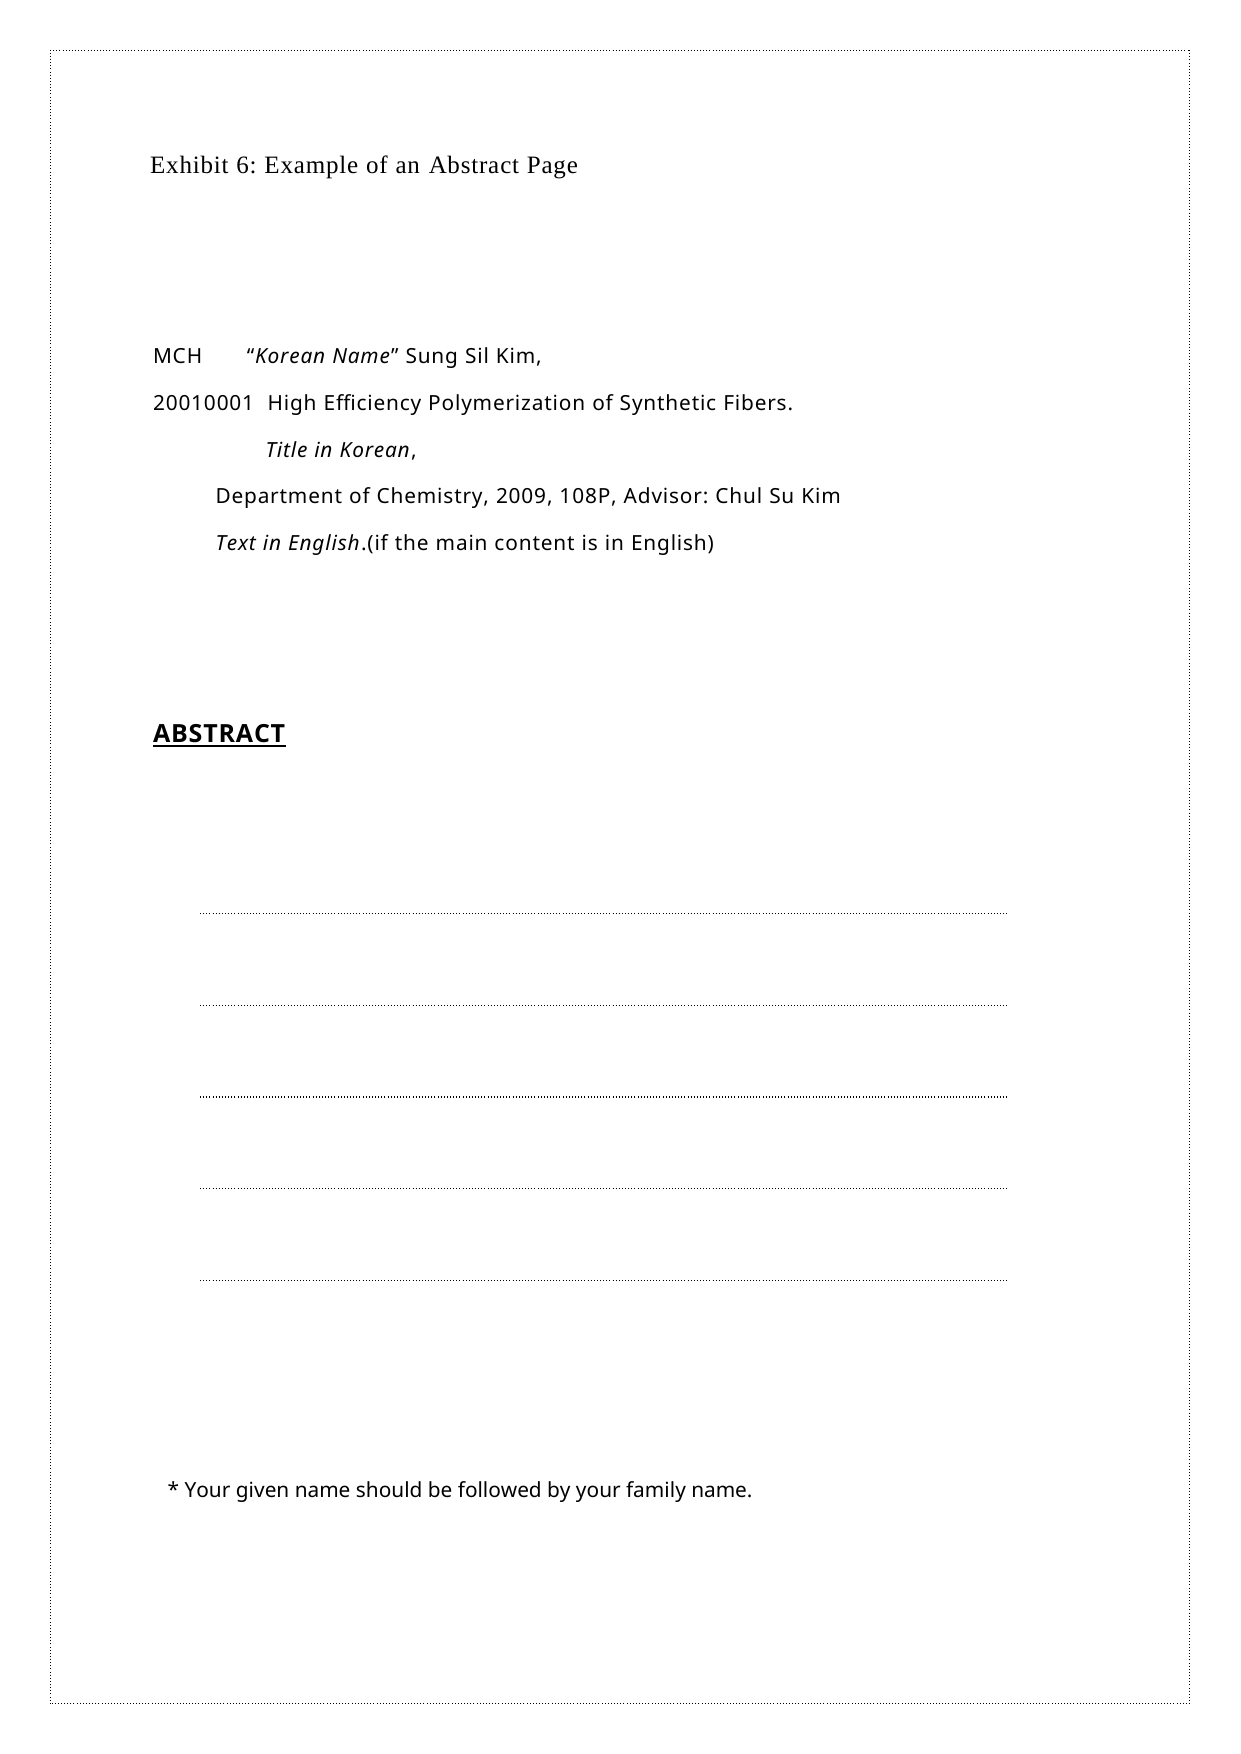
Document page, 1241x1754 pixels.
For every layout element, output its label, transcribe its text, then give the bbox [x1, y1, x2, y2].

text Exhibit 6: Example of an Abstract Page [150, 150, 1090, 179]
table_header MCH “Korean Name” Sung Sil Kim, 20010001 High Efficiency Polymerization of Synthetic Fibers. Title in Korean, Department of Chemistry, 2009, 108P, Advisor: Chul Su Kim Text in English.(if the main content is in English) ABSTRACT [150, 198, 1009, 1284]
table_cell * Your given name should be followed by your family name. [150, 1284, 1009, 1553]
